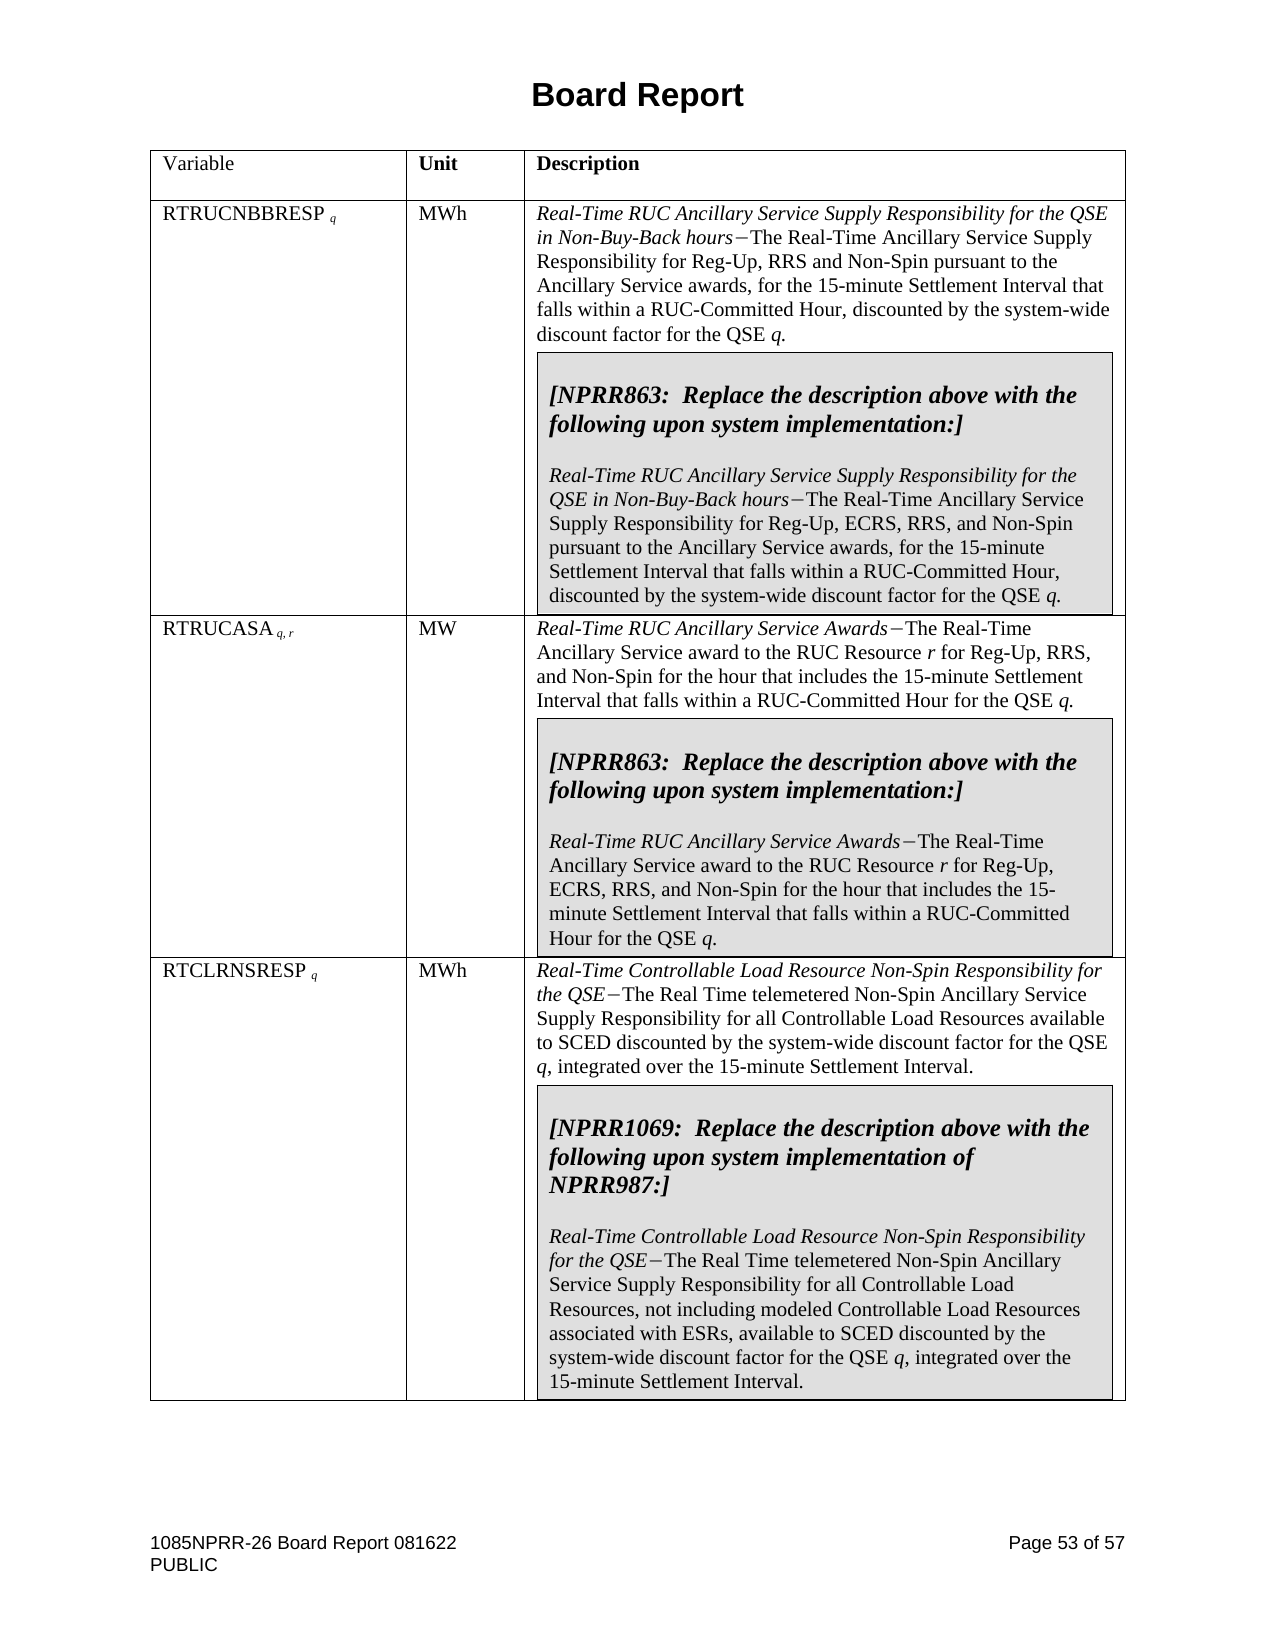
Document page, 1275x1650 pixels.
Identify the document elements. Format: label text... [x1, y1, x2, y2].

table_cell RTRUCASA q, r [151, 616, 406, 957]
table_cell Real-Time Controllable Load Resource Non-Spin Responsibility for the QSEThe Real Time telemetered Non-Spin Ancillary Service Supply Responsibility for all Controllable Load Resources available to SCED discounted by the system-wide discount factor for the QSE q, integrated over the 15-minute Settlement Interval. [525, 958, 1125, 1400]
table_cell Real-Time RUC Ancillary Service AwardsThe Real-Time Ancillary Service award to the RUC Resource r for Reg-Up, RRS, and Non-Spin for the hour that includes the 15-minute Settlement Interval that falls within a RUC-Committed Hour for the QSE q. [525, 616, 1125, 957]
table_header Unit [407, 151, 524, 200]
table_header Description [525, 151, 1125, 200]
table_cell Real-Time RUC Ancillary Service Supply Responsibility for the QSE in Non-Buy-Back hoursThe Real-Time Ancillary Service Supply Responsibility for Reg-Up, RRS and Non-Spin pursuant to the Ancillary Service awards, for the 15-minute Settlement Interval that falls within a RUC-Committed Hour, discounted by the system-wide discount factor for the QSE q. [525, 201, 1125, 614]
table_cell MW [407, 616, 524, 957]
table_header Variable [151, 151, 406, 200]
table_cell RTRUCNBBRESP q [151, 201, 406, 614]
table_cell RTCLRNSRESP q [151, 958, 406, 1400]
table_cell MWh [407, 201, 524, 614]
table_cell MWh [407, 958, 524, 1400]
